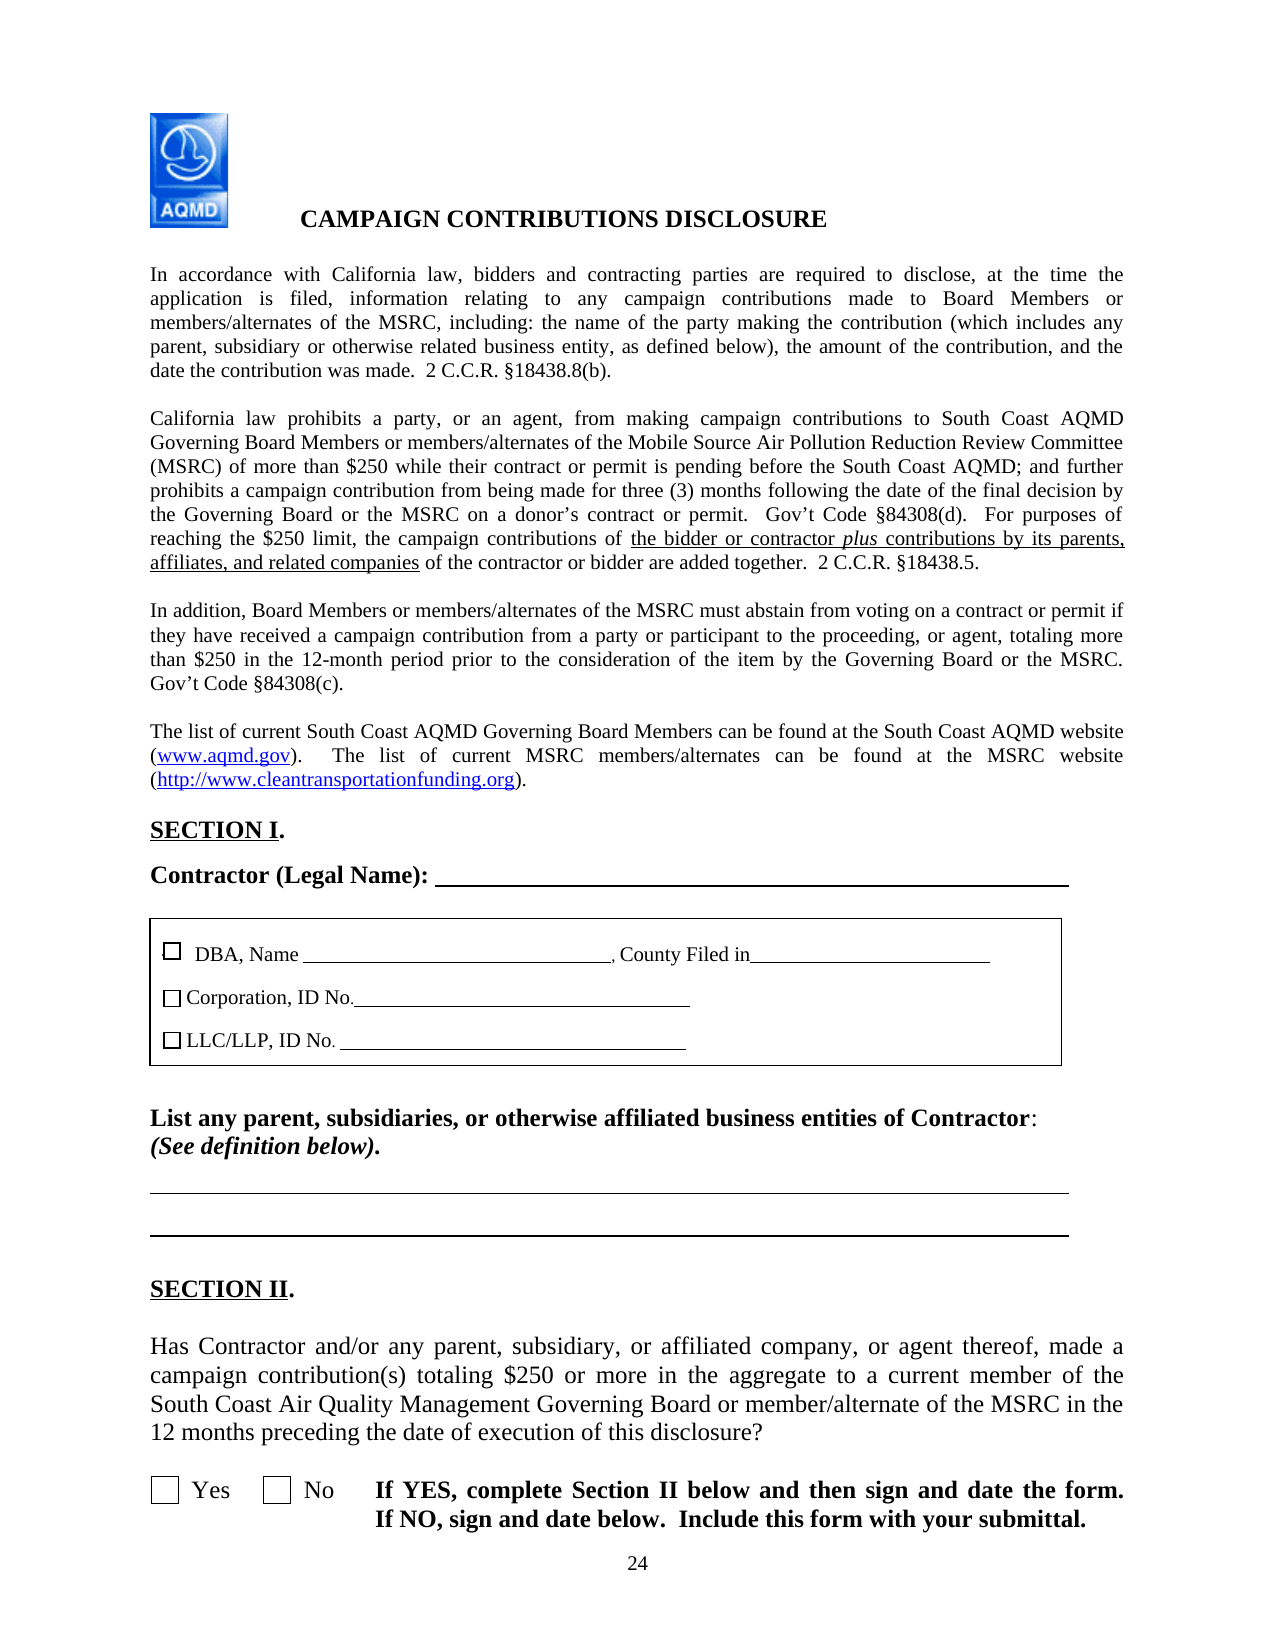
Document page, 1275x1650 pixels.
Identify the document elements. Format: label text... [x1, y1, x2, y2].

text California law prohibits a party, or an agent, from making campaign contributions to South Coast AQMD Governing Board Members or members/alternates of the Mobile Source Air Pollution Reduction Review Committee (MSRC) of more than $250 while their contract or permit is pending before the South Coast AQMD; and further prohibits a campaign contribution from being made for three (3) months following the date of the final decision by the Governing Board or the MSRC on a donor’s contract or permit. Gov’t Code §84308(d). For purposes of reaching the $250 limit, the campaign contributions of the bidder or contractor plus contributions by its parents, affiliates, and related companies of the contractor or bidder are added together. 2 C.C.R. §18438.5. [150, 406, 1125, 574]
text Contractor (Legal Name): [150, 860, 1125, 889]
table_header - DBA, Name , County Filed in Corporation, ID No. LLC/LLP, ID No. [151, 919, 1061, 1064]
text The list of current South Coast AQMD Governing Board Members can be found at the South Coast AQMD website (www.aqmd.gov). The list of current MSRC members/alternates can be found at the MSRC website (http://www.cleantransportationfunding.org). [150, 719, 1125, 791]
picture [150, 113, 229, 228]
text In accordance with California law, bidders and contracting parties are required to disclose, at the time the application is filed, information relating to any campaign contributions made to Board Members or members/alternates of the MSRC, including: the name of the party making the contribution (which includes any parent, subsidiary or otherwise related business entity, as defined below), the amount of the contribution, and the date the contribution was made. 2 C.C.R. §18438.8(b). [150, 262, 1125, 382]
text (See definition below). [150, 1131, 1125, 1160]
text List any parent, subsidiaries, or otherwise affiliated business entities of Contractor: [150, 1103, 1125, 1131]
text SECTION II. [150, 1274, 1125, 1302]
text Has Contractor and/or any parent, subsidiary, or affiliated company, or agent thereof, made a campaign contribution(s) totaling $250 or more in the aggregate to a current member of the South Coast Air Quality Management Governing Board or member/alternate of the MSRC in the 12 months preceding the date of execution of this disclosure? [150, 1331, 1125, 1446]
text In addition, Board Members or members/alternates of the MSRC must abstain from voting on a contract or permit if they have received a campaign contribution from a party or participant to the proceeding, or agent, totaling more than $250 in the 12-month period prior to the consideration of the item by the Governing Board or the MSRC. Gov’t Code §84308(c). [150, 598, 1125, 695]
text Yes No If YES, complete Section II below and then sign and date the form. If NO, sign and date below. Include this form with your submittal. [150, 1475, 1125, 1532]
text SECTION I. [150, 815, 1125, 844]
